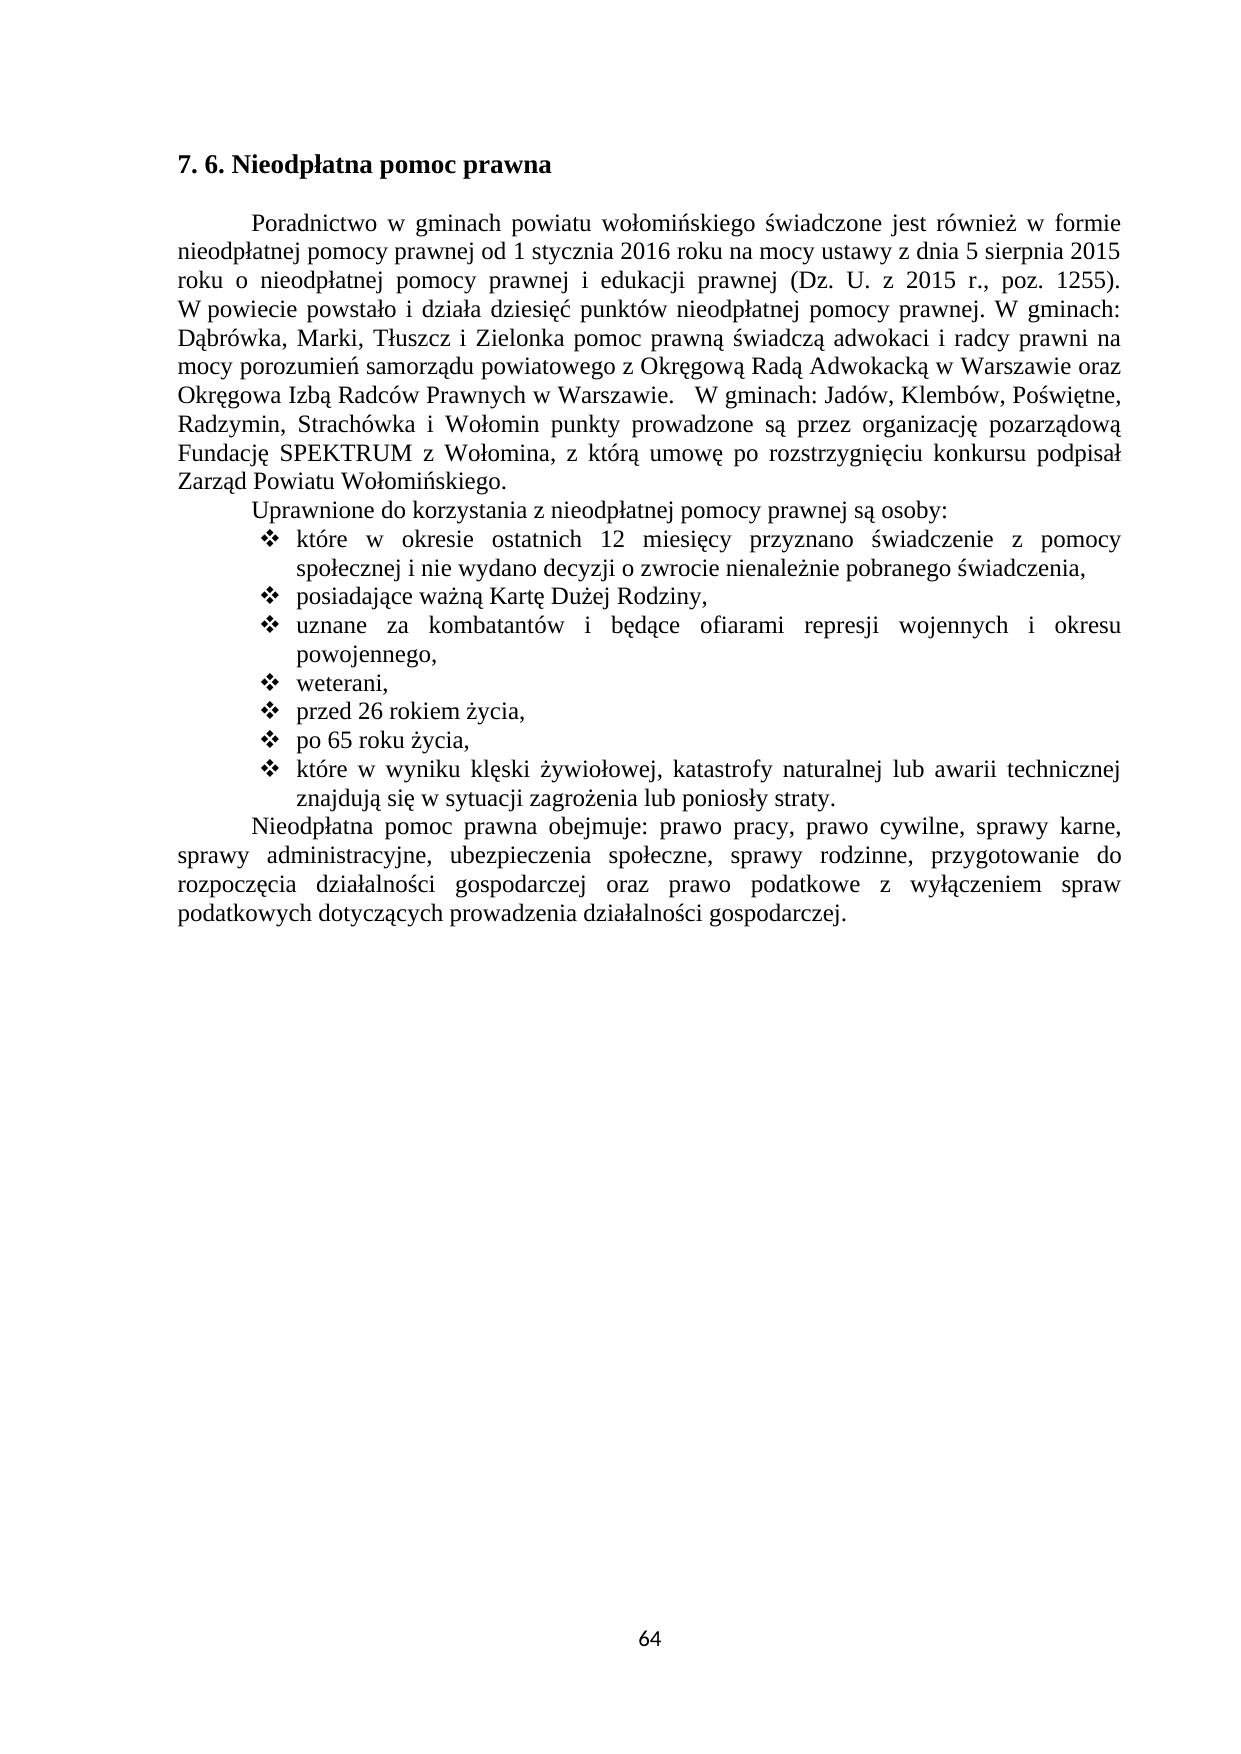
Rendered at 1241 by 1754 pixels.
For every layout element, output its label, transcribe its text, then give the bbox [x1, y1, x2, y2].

subtitle 7. 6. Nieodpłatna pomoc prawna [177, 148, 1122, 179]
text Uprawnione do korzystania z nieodpłatnej pomocy prawnej są osoby: [177, 495, 1122, 524]
list weterani, [259, 668, 1122, 696]
text Poradnictwo w gminach powiatu wołomińskiego świadczone jest również w formie nieodpłatnej pomocy prawnej od 1 stycznia 2016 roku na mocy ustawy z dnia 5 sierpnia 2015 roku o nieodpłatnej pomocy prawnej i edukacji prawnej (Dz. U. z 2015 r., poz. 1255). W powiecie powstało i działa dziesięć punktów nieodpłatnej pomocy prawnej. W gminach: Dąbrówka, Marki, Tłuszcz i Zielonka pomoc prawną świadczą adwokaci i radcy prawni na mocy porozumień samorządu powiatowego z Okręgową Radą Adwokacką w Warszawie oraz Okręgowa Izbą Radców Prawnych w Warszawie. W gminach: Jadów, Klembów, Poświętne, Radzymin, Strachówka i Wołomin punkty prowadzone są przez organizację pozarządową Fundację SPEKTRUM z Wołomina, z którą umowę po rozstrzygnięciu konkursu podpisał Zarząd Powiatu Wołomińskiego. [177, 208, 1122, 495]
list które w okresie ostatnich 12 miesięcy przyznano świadczenie z pomocy społecznej i nie wydano decyzji o zwrocie nienależnie pobranego świadczenia, [259, 524, 1122, 581]
list które w wyniku klęski żywiołowej, katastrofy naturalnej lub awarii technicznej znajdują się w sytuacji zagrożenia lub poniosły straty. [259, 754, 1122, 811]
list po 65 roku życia, [259, 725, 1122, 754]
list posiadające ważną Kartę Dużej Rodziny, [259, 581, 1122, 610]
list uznane za kombatantów i będące ofiarami represji wojennych i okresu powojennego, [259, 610, 1122, 668]
list przed 26 rokiem życia, [259, 696, 1122, 725]
text Nieodpłatna pomoc prawna obejmuje: prawo pracy, prawo cywilne, sprawy karne, sprawy administracyjne, ubezpieczenia społeczne, sprawy rodzinne, przygotowanie do rozpoczęcia działalności gospodarczej oraz prawo podatkowe z wyłączeniem spraw podatkowych dotyczących prowadzenia działalności gospodarczej. [177, 811, 1122, 926]
